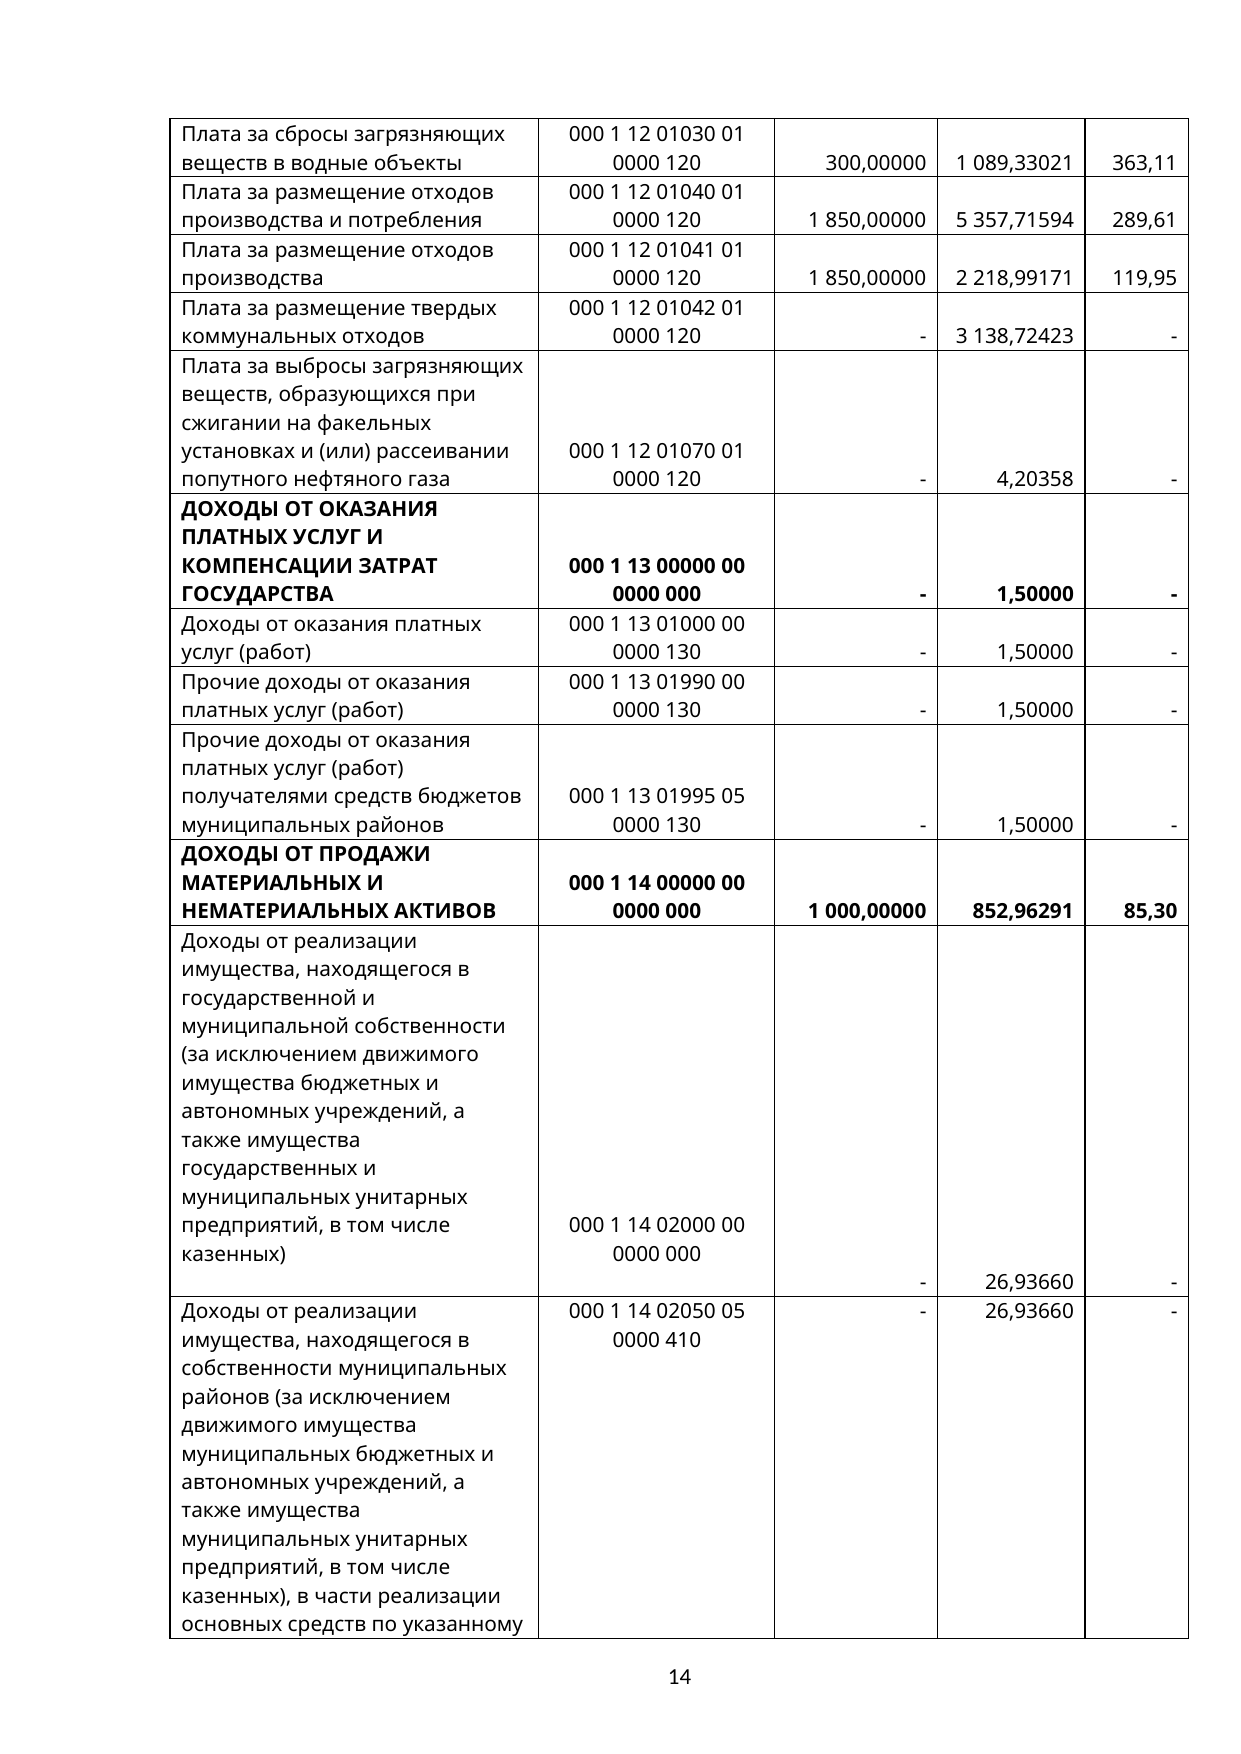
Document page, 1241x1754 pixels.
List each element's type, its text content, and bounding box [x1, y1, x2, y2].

table_cell 289,61 [1086, 177, 1188, 234]
table_cell 3 138,72423 [938, 293, 1084, 350]
table_cell 4,20358 [938, 351, 1084, 493]
table_cell 000 1 14 02000 00 0000 000 [539, 926, 774, 1296]
table_cell Плата за размещение отходов производства [171, 235, 538, 292]
table_cell 852,96291 [938, 840, 1084, 925]
table_cell 1 089,33021 [938, 119, 1084, 176]
table_cell 1 000,00000 [775, 840, 937, 925]
table_cell 000 1 12 01070 01 0000 120 [539, 351, 774, 493]
table_cell 1 850,00000 [775, 235, 937, 292]
table_cell - [1086, 1297, 1188, 1638]
table_cell 000 1 13 01995 05 0000 130 [539, 725, 774, 838]
table_cell - [775, 926, 937, 1296]
table_cell 1,50000 [938, 494, 1084, 608]
table_cell 119,95 [1086, 235, 1188, 292]
table_cell - [775, 1297, 937, 1638]
table_cell Доходы от оказания платных услуг (работ) [171, 609, 538, 666]
table_cell 000 1 13 01990 00 0000 130 [539, 667, 774, 724]
table_cell 000 1 12 01030 01 0000 120 [539, 119, 774, 176]
table_cell 1,50000 [938, 725, 1084, 838]
table_cell 000 1 12 01041 01 0000 120 [539, 235, 774, 292]
table_cell 5 357,71594 [938, 177, 1084, 234]
table_cell - [775, 494, 937, 608]
table_cell - [775, 725, 937, 838]
table_cell 1,50000 [938, 667, 1084, 724]
table_cell 26,93660 [938, 1297, 1084, 1638]
table_cell - [1086, 494, 1188, 608]
table_cell 1,50000 [938, 609, 1084, 666]
table_cell 000 1 14 00000 00 0000 000 [539, 840, 774, 925]
table_cell Прочие доходы от оказания платных услуг (работ) получателями средств бюджетов муниципальных районов [171, 725, 538, 838]
table_cell - [1086, 926, 1188, 1296]
table_cell 000 1 12 01040 01 0000 120 [539, 177, 774, 234]
table_cell 000 1 13 00000 00 0000 000 [539, 494, 774, 608]
table_cell - [1086, 725, 1188, 838]
table_cell Плата за выбросы загрязняющих веществ, образующихся при сжигании на факельных установках и (или) рассеивании попутного нефтяного газа [171, 351, 538, 493]
table_cell - [1086, 667, 1188, 724]
table_cell 000 1 12 01042 01 0000 120 [539, 293, 774, 350]
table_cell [171, 1297, 538, 1638]
table_cell 2 218,99171 [938, 235, 1084, 292]
table_cell - [775, 667, 937, 724]
table_cell - [1086, 351, 1188, 493]
table_cell Прочие доходы от оказания платных услуг (работ) [171, 667, 538, 724]
table_cell Плата за размещение твердых коммунальных отходов [171, 293, 538, 350]
table_cell Плата за размещение отходов производства и потребления [171, 177, 538, 234]
table_cell 1 850,00000 [775, 177, 937, 234]
table_cell 26,93660 [938, 926, 1084, 1296]
table_cell ДОХОДЫ ОТ ОКАЗАНИЯ ПЛАТНЫХ УСЛУГ И КОМПЕНСАЦИИ ЗАТРАТ ГОСУДАРСТВА [171, 494, 538, 608]
table_cell Плата за сбросы загрязняющих веществ в водные объекты [171, 119, 538, 176]
table_cell Доходы от реализации имущества, находящегося в государственной и муниципальной собственности (за исключением движимого имущества бюджетных и автономных учреждений, а также имущества государственных и муниципальных унитарных предприятий, в том числе казенных) [171, 926, 538, 1296]
table_cell 300,00000 [775, 119, 937, 176]
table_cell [539, 1297, 774, 1638]
table_cell - [775, 293, 937, 350]
table_cell - [775, 609, 937, 666]
table_cell - [1086, 609, 1188, 666]
table_cell - [775, 351, 937, 493]
table_cell 000 1 13 01000 00 0000 130 [539, 609, 774, 666]
table_cell 363,11 [1086, 119, 1188, 176]
table_cell - [1086, 293, 1188, 350]
table_cell 85,30 [1086, 840, 1188, 925]
table_cell ДОХОДЫ ОТ ПРОДАЖИ МАТЕРИАЛЬНЫХ И НЕМАТЕРИАЛЬНЫХ АКТИВОВ [171, 840, 538, 925]
